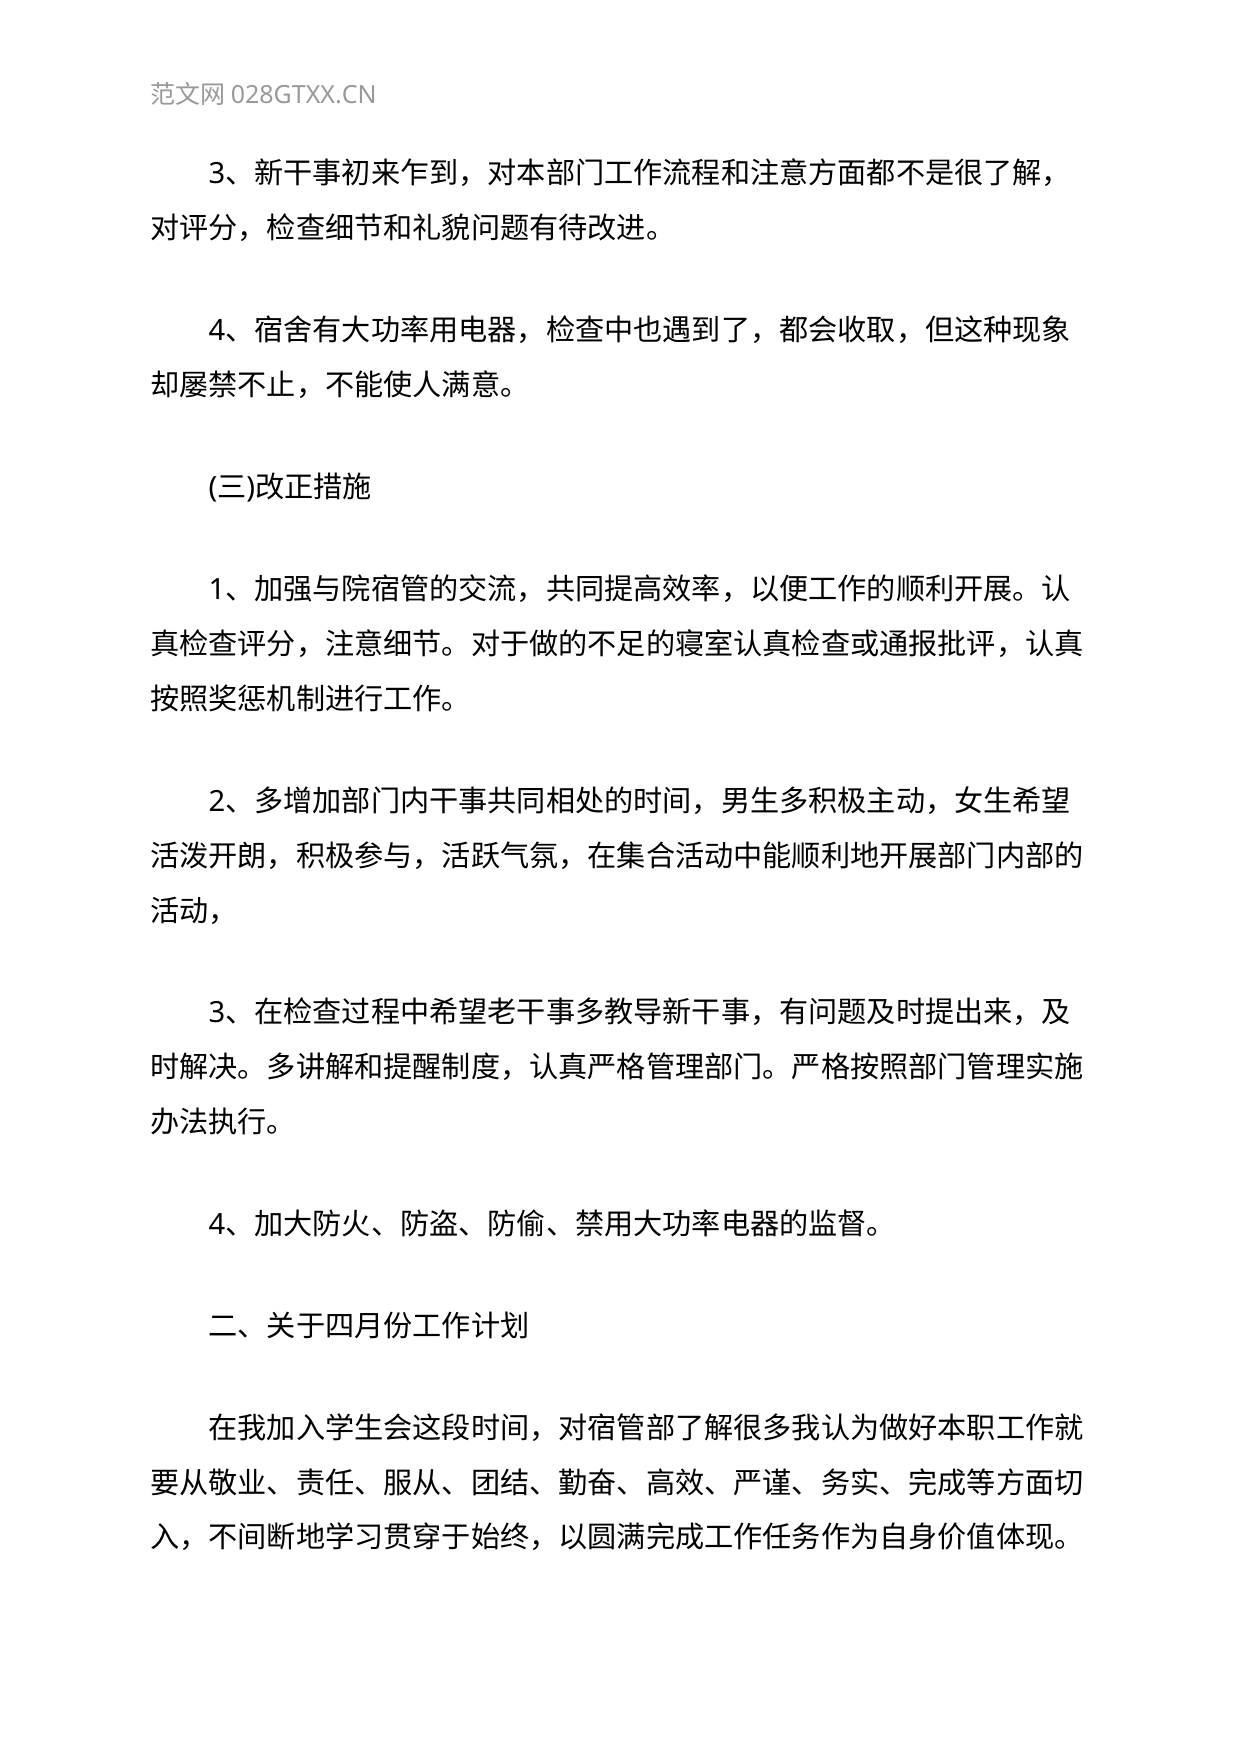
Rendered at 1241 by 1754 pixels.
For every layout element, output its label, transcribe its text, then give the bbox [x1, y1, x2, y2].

text 2、多增加部门内干事共同相处的时间，男生多积极主动，女生希望活泼开朗，积极参与，活跃气氛，在集合活动中能顺利地开展部门内部的活动， [150, 777, 1090, 929]
text 1、加强与院宿管的交流，共同提高效率，以便工作的顺利开展。认真检查评分，注意细节。对于做的不足的寝室认真检查或通报批评，认真按照奖惩机制进行工作。 [150, 566, 1090, 718]
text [150, 1404, 1090, 1556]
text (三)改正措施 [150, 463, 1090, 506]
text 4、宿舍有大功率用电器，检查中也遇到了，都会收取，但这种现象却屡禁不止，不能使人满意。 [150, 307, 1090, 404]
text 二、关于四月份工作计划 [150, 1302, 1090, 1345]
text 3、在检查过程中希望老干事多教导新干事，有问题及时提出来，及时解决。多讲解和提醒制度，认真严格管理部门。严格按照部门管理实施办法执行。 [150, 989, 1090, 1141]
text 3、新干事初来乍到，对本部门工作流程和注意方面都不是很了解，对评分，检查细节和礼貌问题有待改进。 [150, 150, 1090, 247]
text 4、加大防火、防盗、防偷、禁用大功率电器的监督。 [150, 1201, 1090, 1243]
